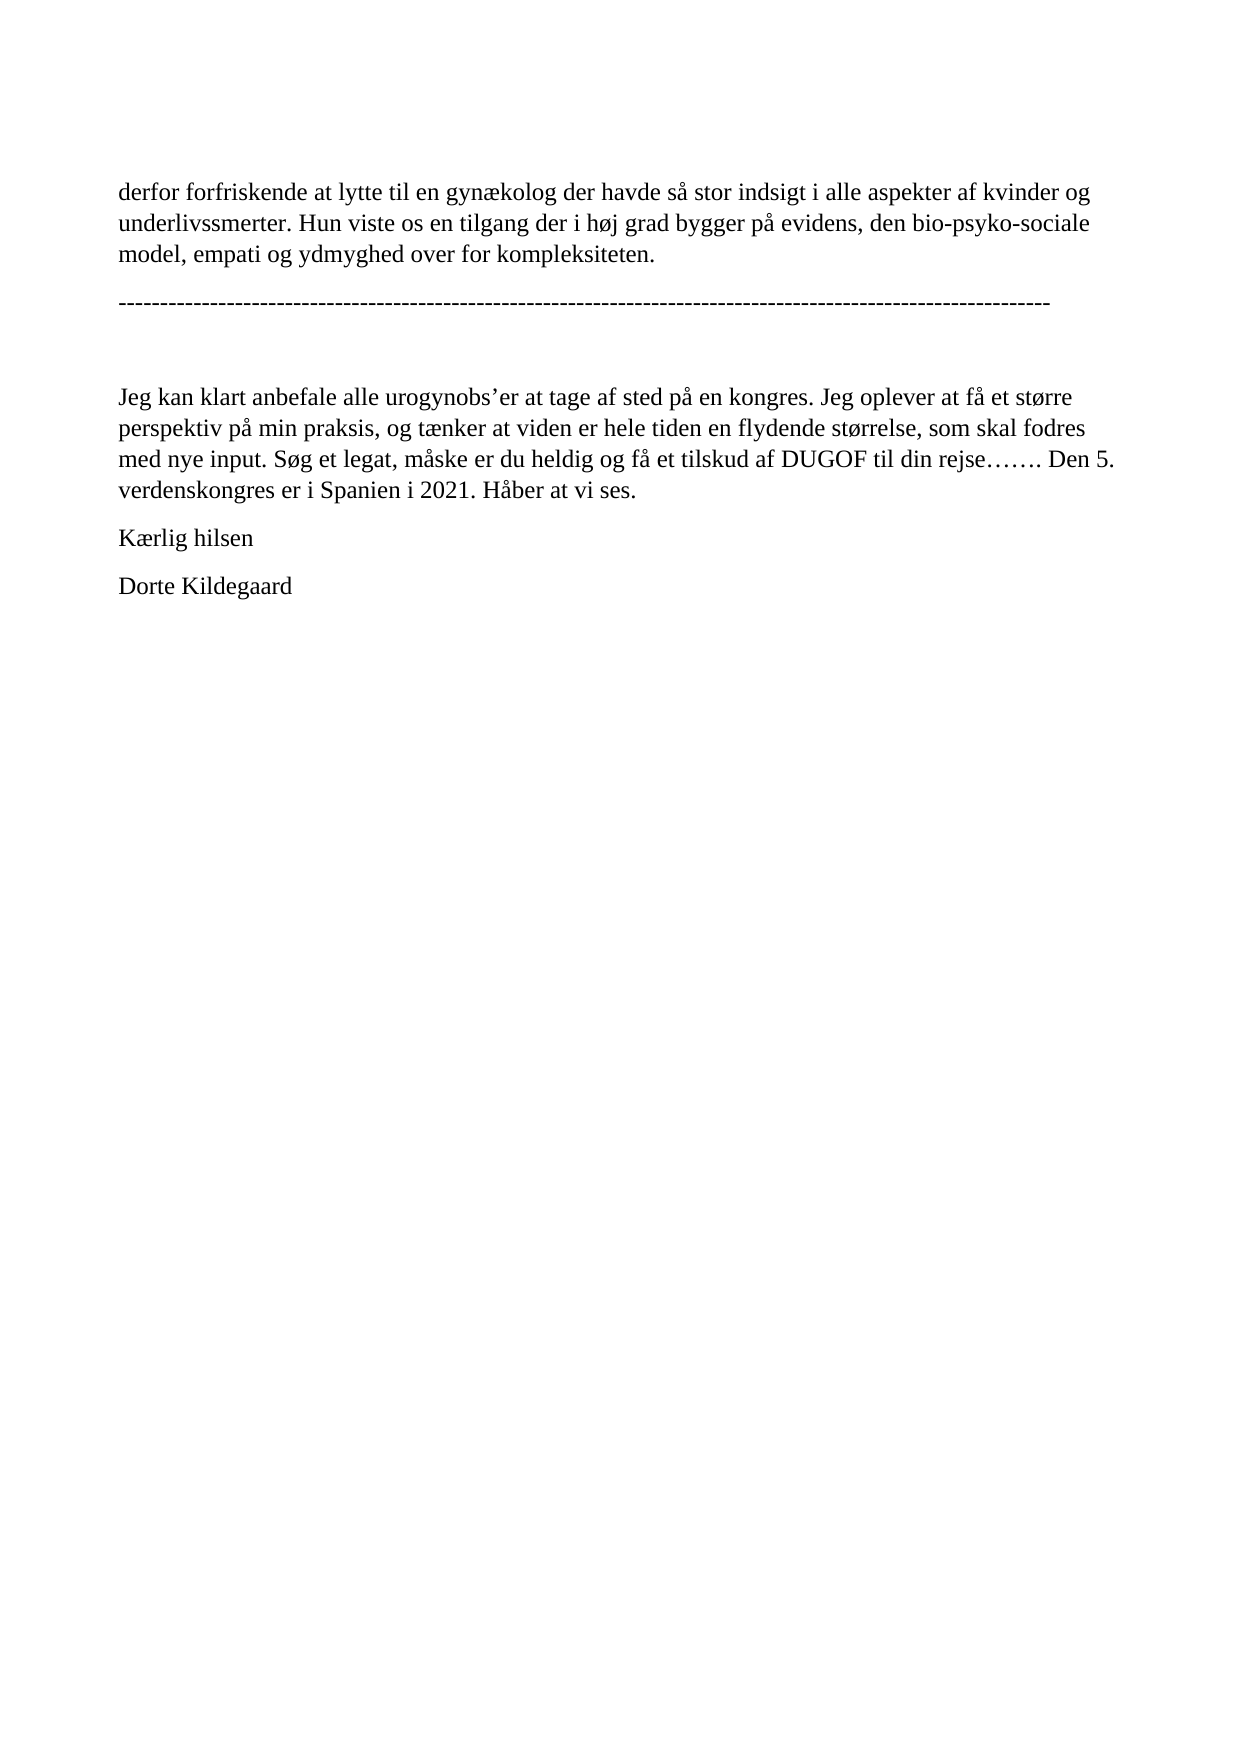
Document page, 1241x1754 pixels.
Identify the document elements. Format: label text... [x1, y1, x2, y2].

text ---------------------------------------------------------------------------------------------------------------- [118, 287, 1122, 316]
text Jeg kan klart anbefale alle urogynobs’er at tage af sted på en kongres. Jeg oplever at få et større perspektiv på min praksis, og tænker at viden er hele tiden en flydende størrelse, som skal fodres med nye input. Søg et legat, måske er du heldig og få et tilskud af DUGOF til din rejse……. Den 5. verdenskongres er i Spanien i 2021. Håber at vi ses. [118, 382, 1122, 504]
text Dorte Kildegaard [118, 571, 1122, 600]
text Kærlig hilsen [118, 523, 1122, 552]
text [118, 177, 1122, 268]
